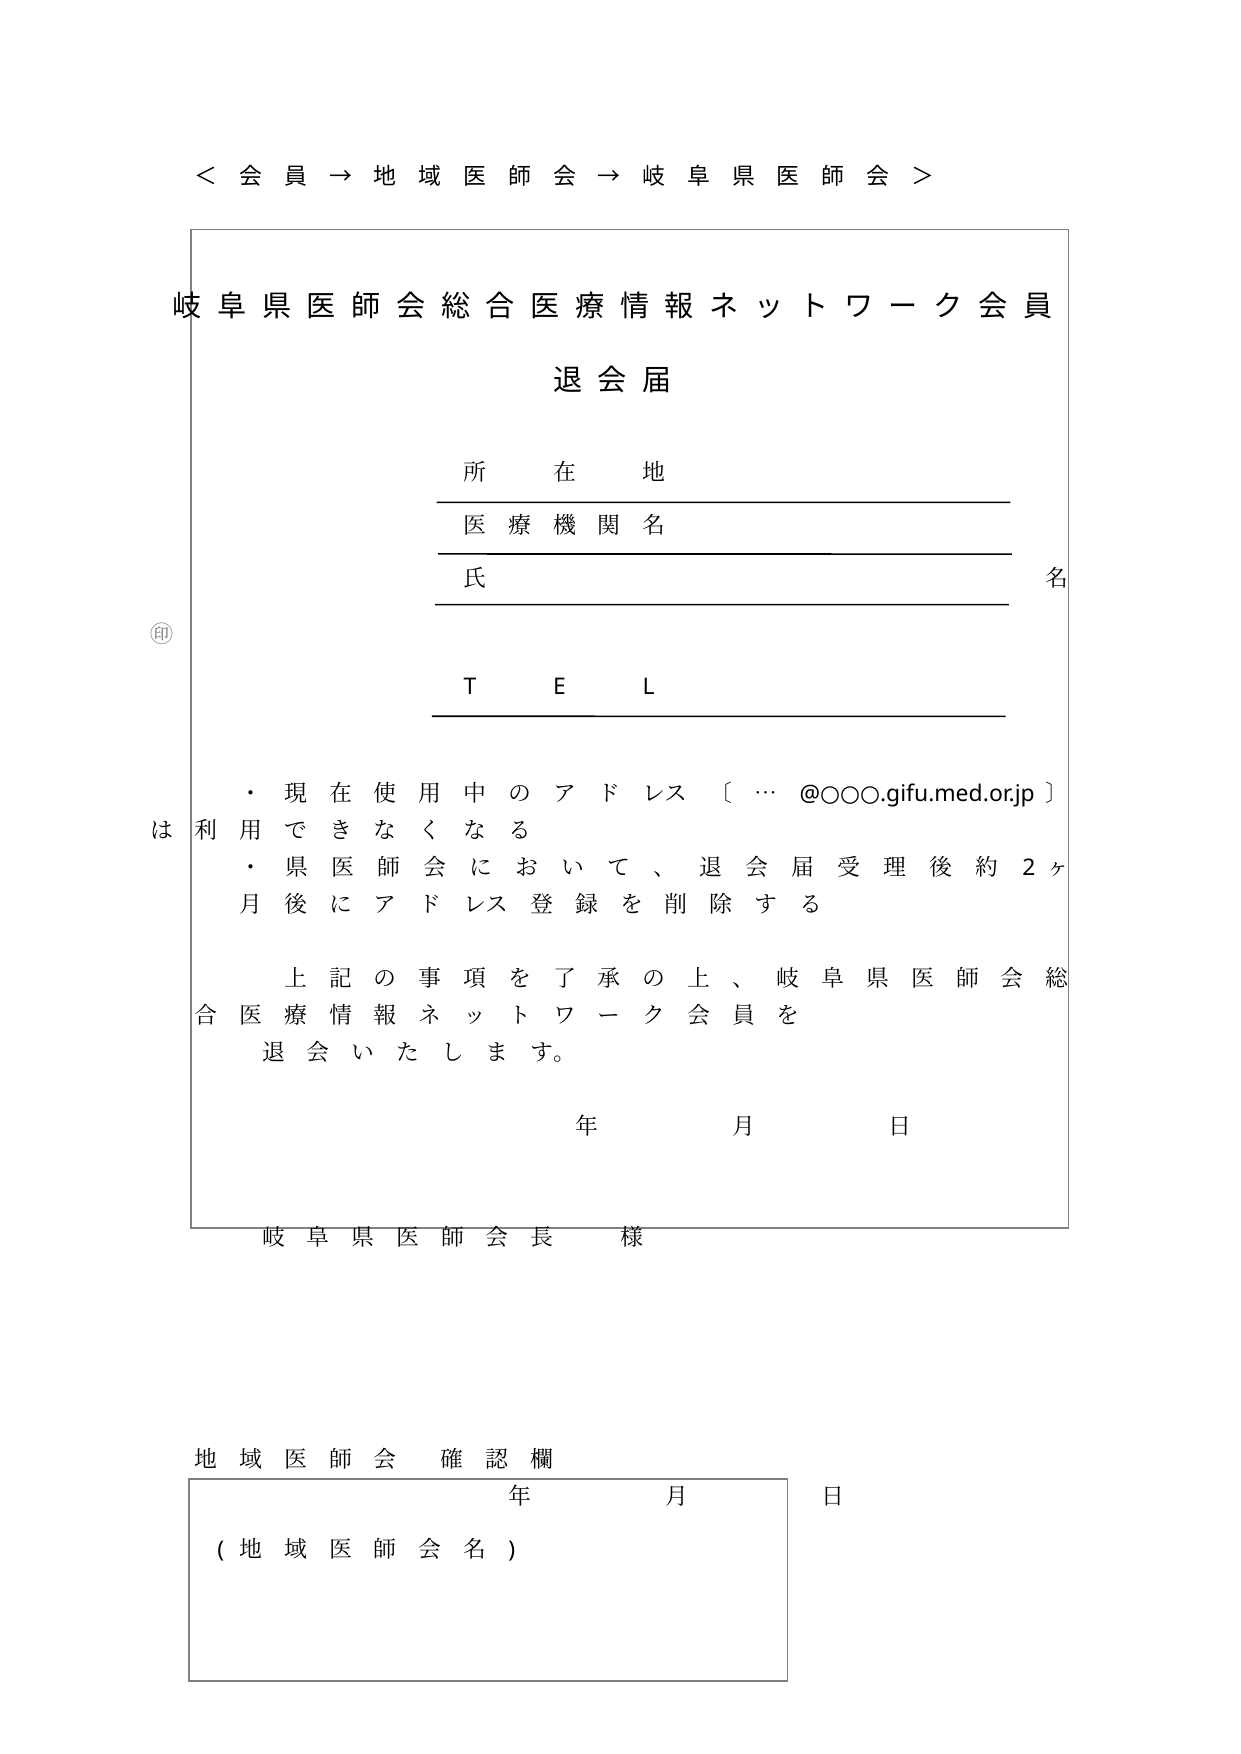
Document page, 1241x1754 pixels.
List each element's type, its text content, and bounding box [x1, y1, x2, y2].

text ・現在使用中のアドレス〔…@○○○.gifu.med.or.jp〕は利用できなくなる [150, 773, 1090, 847]
text 退会届 [150, 341, 1090, 415]
text 地域医師会 確認欄 [187, 1439, 1090, 1476]
text 退会いたします。 [150, 1032, 1090, 1069]
text 年 月 日 [150, 1106, 1090, 1143]
text (地域医師会名) [187, 1530, 1090, 1567]
text 岐阜県医師会総合医療情報ネットワーク会員 [150, 267, 1090, 341]
text 年 月 日 [187, 1476, 1090, 1513]
text 上記の事項を了承の上、岐阜県医師会総合医療情報ネットワーク会員を [187, 958, 1090, 1032]
text ＜会員→地域医師会→岐阜県医師会＞ [150, 156, 1090, 193]
text T E L [150, 667, 1090, 704]
text 医療機関名 [150, 505, 1090, 542]
text ・県医師会において、退会届受理後約2ヶ月後にアドレス登録を削除する [217, 847, 1090, 921]
text 岐阜県医師会長 様 [187, 1217, 1090, 1254]
text 所 在 地 [150, 452, 1090, 489]
text 氏 名 ㊞ [150, 558, 1090, 651]
